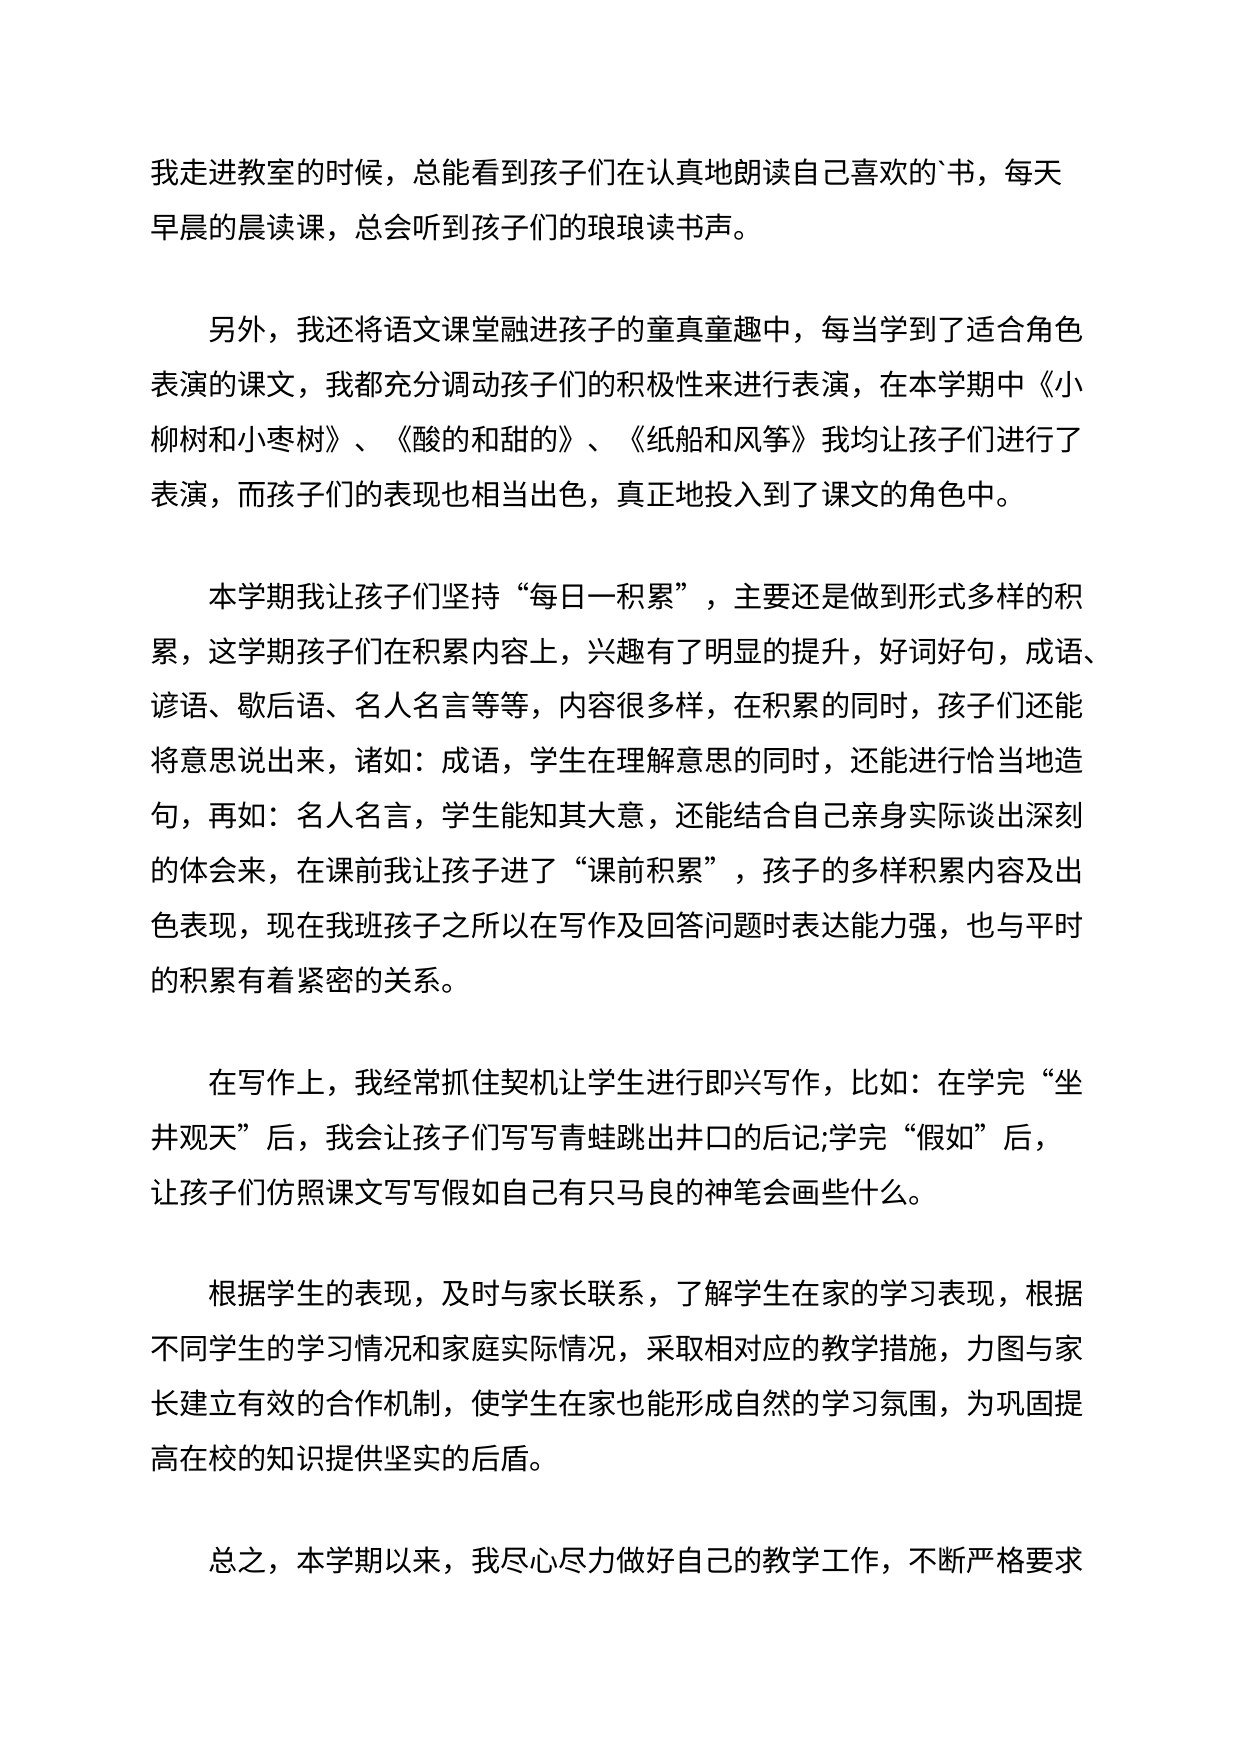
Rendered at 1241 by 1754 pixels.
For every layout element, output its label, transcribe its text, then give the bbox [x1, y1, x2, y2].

text 在写作上，我经常抓住契机让学生进行即兴写作，比如：在学完“坐井观天”后，我会让孩子们写写青蛙跳出井口的后记;学完“假如”后，让孩子们仿照课文写写假如自己有只马良的神笔会画些什么。 [150, 1059, 1090, 1211]
text 根据学生的表现，及时与家长联系，了解学生在家的学习表现，根据不同学生的学习情况和家庭实际情况，采取相对应的教学措施，力图与家长建立有效的合作机制，使学生在家也能形成自然的学习氛围，为巩固提高在校的知识提供坚实的后盾。 [150, 1271, 1090, 1478]
text 另外，我还将语文课堂融进孩子的童真童趣中，每当学到了适合角色表演的课文，我都充分调动孩子们的积极性来进行表演，在本学期中《小柳树和小枣树》、《酸的和甜的》、《纸船和风筝》我均让孩子们进行了表演，而孩子们的表现也相当出色，真正地投入到了课文的角色中。 [150, 307, 1090, 514]
text 本学期我让孩子们坚持“每日一积累”，主要还是做到形式多样的积累，这学期孩子们在积累内容上，兴趣有了明显的提升，好词好句，成语、谚语、歇后语、名人名言等等，内容很多样，在积累的同时，孩子们还能将意思说出来，诸如：成语，学生在理解意思的同时，还能进行恰当地造句，再如：名人名言，学生能知其大意，还能结合自己亲身实际谈出深刻的体会来，在课前我让孩子进了“课前积累”，孩子的多样积累内容及出色表现，现在我班孩子之所以在写作及回答问题时表达能力强，也与平时的积累有着紧密的关系。 [150, 573, 1090, 1000]
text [150, 150, 1090, 247]
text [150, 1537, 1090, 1580]
